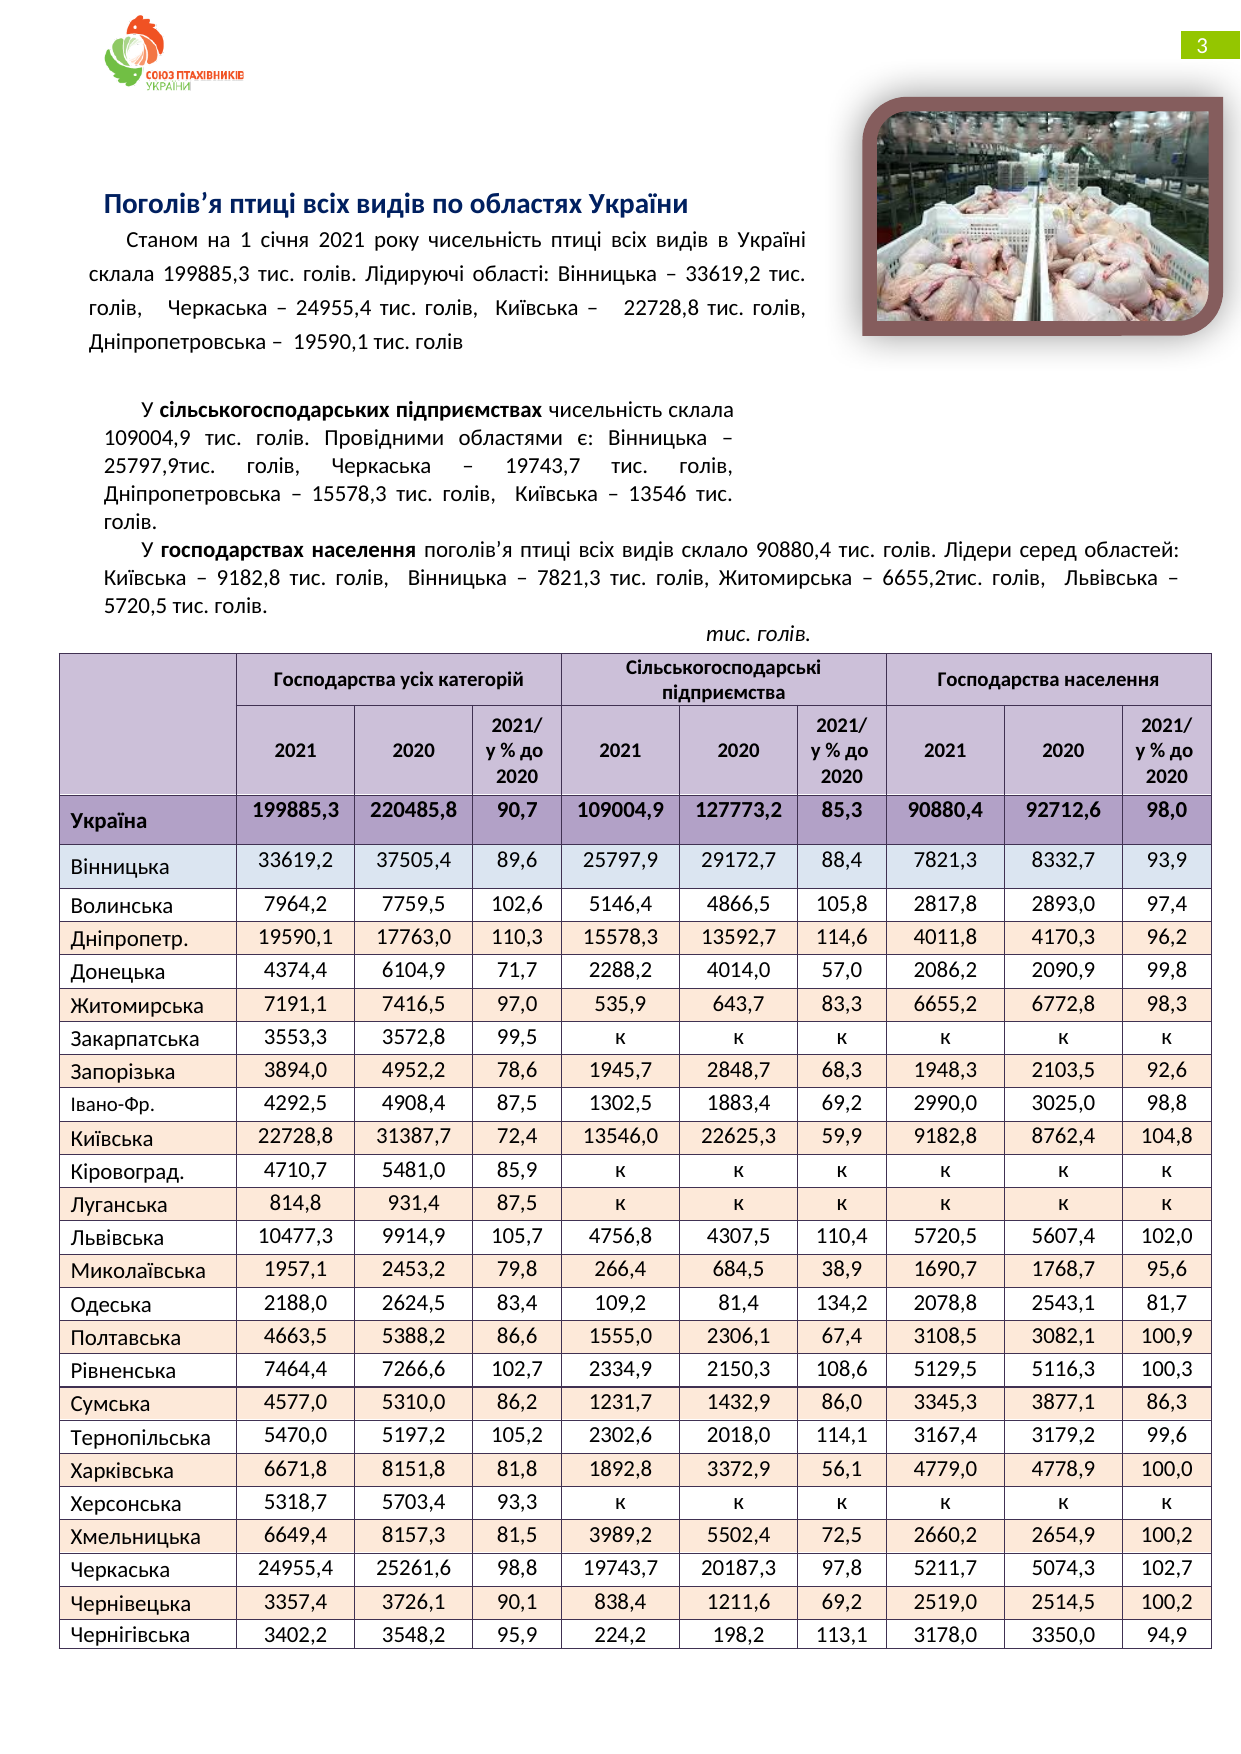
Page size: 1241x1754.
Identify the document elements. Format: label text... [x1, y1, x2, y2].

table_cell 2021/ у % до 2020 [798, 706, 886, 794]
table_cell 57,0 [798, 955, 886, 988]
table_cell 100,9 [1123, 1321, 1211, 1353]
table_cell 97,4 [1123, 889, 1211, 921]
table_cell 7191,1 [237, 989, 354, 1021]
table_cell Донецька [60, 955, 236, 988]
table_cell 98,8 [1123, 1088, 1211, 1121]
table_cell 3548,2 [355, 1620, 472, 1648]
table_cell 199885,3 [237, 796, 354, 844]
table_cell 81,8 [473, 1454, 561, 1486]
table_cell 4908,4 [355, 1088, 472, 1121]
table_cell 102,6 [473, 889, 561, 921]
table_cell 29172,7 [680, 845, 797, 888]
table_cell 2020 [680, 706, 797, 794]
text тис. голів. [89, 619, 812, 647]
table_cell 4307,5 [680, 1221, 797, 1253]
table_cell 3179,2 [1005, 1421, 1122, 1453]
table_cell 5502,4 [680, 1520, 797, 1552]
table_cell 97,8 [798, 1554, 886, 1586]
table_cell 105,2 [473, 1421, 561, 1453]
table_cell Луганська [60, 1188, 236, 1220]
table_cell 105,7 [473, 1221, 561, 1253]
table_cell 8762,4 [1005, 1122, 1122, 1154]
table_cell 684,5 [680, 1255, 797, 1287]
text Станом на 1 січня 2021 року чисельність птиці всіх видів в Україні склала 199885,3 тис. голів. Лідируючі області: Вінницька – 33619,2 тис. голів, Черкаська – 24955,4 тис. голів, Київська – 22728,8 тис. голів, Дніпропетровська – 19590,1 тис. голів [89, 226, 812, 355]
table_cell 72,5 [798, 1520, 886, 1552]
table_cell к [887, 1022, 1004, 1054]
table_cell 99,8 [1123, 955, 1211, 988]
table_cell к [887, 1487, 1004, 1519]
table_cell 4866,5 [680, 889, 797, 921]
table_cell 2020 [355, 706, 472, 794]
table_cell Херсонська [60, 1487, 236, 1519]
table_cell 3894,0 [237, 1055, 354, 1087]
table_cell Київська [60, 1122, 236, 1154]
table_cell 4710,7 [237, 1155, 354, 1187]
table_cell к [1123, 1487, 1211, 1519]
table_cell 814,8 [237, 1188, 354, 1220]
table_cell 3167,4 [887, 1421, 1004, 1453]
table_cell 4952,2 [355, 1055, 472, 1087]
table_cell 86,3 [1123, 1388, 1211, 1419]
table_cell 92712,6 [1005, 796, 1122, 844]
table_cell 2018,0 [680, 1421, 797, 1453]
table_cell 1211,6 [680, 1587, 797, 1619]
table_cell к [798, 1155, 886, 1187]
table_cell 8157,3 [355, 1520, 472, 1552]
table_cell 1432,9 [680, 1388, 797, 1419]
table_cell 4779,0 [887, 1454, 1004, 1486]
table_cell 3877,1 [1005, 1388, 1122, 1419]
table_cell 2334,9 [562, 1354, 679, 1386]
table_cell 7759,5 [355, 889, 472, 921]
table_cell 3357,4 [237, 1587, 354, 1619]
table_cell 2021 [887, 706, 1004, 794]
table_cell 109004,9 [562, 796, 679, 844]
table_cell 8332,7 [1005, 845, 1122, 888]
table_cell 1948,3 [887, 1055, 1004, 1087]
table_cell к [680, 1155, 797, 1187]
table_cell 17763,0 [355, 922, 472, 954]
table_cell к [562, 1022, 679, 1054]
table_cell 20187,3 [680, 1554, 797, 1586]
table_cell 5607,4 [1005, 1221, 1122, 1253]
table_cell 8151,8 [355, 1454, 472, 1486]
table_cell 79,8 [473, 1255, 561, 1287]
table_cell 68,3 [798, 1055, 886, 1087]
table_cell 85,3 [798, 796, 886, 844]
table_cell 2848,7 [680, 1055, 797, 1087]
table_cell 3726,1 [355, 1587, 472, 1619]
table_cell 3402,2 [237, 1620, 354, 1648]
table_cell 3025,0 [1005, 1088, 1122, 1121]
table_cell 134,2 [798, 1288, 886, 1320]
table_cell 2817,8 [887, 889, 1004, 921]
table_cell 37505,4 [355, 845, 472, 888]
table_cell 31387,7 [355, 1122, 472, 1154]
table_cell 9182,8 [887, 1122, 1004, 1154]
table_cell 4014,0 [680, 955, 797, 988]
table_cell Дніпропетр. [60, 922, 236, 954]
table_cell 69,2 [798, 1088, 886, 1121]
table_cell 2150,3 [680, 1354, 797, 1386]
table_cell 38,9 [798, 1255, 886, 1287]
picture [103, 14, 244, 91]
table_cell 1883,4 [680, 1088, 797, 1121]
table_cell Івано-Фр. [60, 1088, 236, 1121]
table_cell Тернопільська [60, 1421, 236, 1453]
table_cell 643,7 [680, 989, 797, 1021]
table_cell 83,3 [798, 989, 886, 1021]
table_cell 114,6 [798, 922, 886, 954]
table_cell 7821,3 [887, 845, 1004, 888]
table_cell 2660,2 [887, 1520, 1004, 1552]
table_cell 2188,0 [237, 1288, 354, 1320]
table_cell 127773,2 [680, 796, 797, 844]
table_cell 4577,0 [237, 1388, 354, 1419]
table_cell 22728,8 [237, 1122, 354, 1154]
table_cell 5720,5 [887, 1221, 1004, 1253]
table_cell 92,6 [1123, 1055, 1211, 1087]
table_cell Львівська [60, 1221, 236, 1253]
table_cell 4170,3 [1005, 922, 1122, 954]
table_cell 3108,5 [887, 1321, 1004, 1353]
table_cell 5703,4 [355, 1487, 472, 1519]
table_cell 2302,6 [562, 1421, 679, 1453]
table_cell Черкаська [60, 1554, 236, 1586]
table_cell 113,1 [798, 1620, 886, 1648]
table_cell 86,2 [473, 1388, 561, 1419]
picture [877, 112, 1208, 321]
table_cell 15578,3 [562, 922, 679, 954]
table_cell к [1005, 1155, 1122, 1187]
table_cell 90,1 [473, 1587, 561, 1619]
table_cell 2514,5 [1005, 1587, 1122, 1619]
table_cell 931,4 [355, 1188, 472, 1220]
table_cell 114,1 [798, 1421, 886, 1453]
table_cell Вінницька [60, 845, 236, 888]
table_cell 2654,9 [1005, 1520, 1122, 1552]
table_cell Харківська [60, 1454, 236, 1486]
table_cell 3178,0 [887, 1620, 1004, 1648]
table_cell 72,4 [473, 1122, 561, 1154]
table_cell 69,2 [798, 1587, 886, 1619]
table_cell 25261,6 [355, 1554, 472, 1586]
table_cell 81,5 [473, 1520, 561, 1552]
table_cell 2893,0 [1005, 889, 1122, 921]
table_cell 100,2 [1123, 1587, 1211, 1619]
table_cell Полтавська [60, 1321, 236, 1353]
table_cell 94,9 [1123, 1620, 1211, 1648]
table_cell 1768,7 [1005, 1255, 1122, 1287]
table_cell 2021/ у % до 2020 [473, 706, 561, 794]
table_cell к [798, 1487, 886, 1519]
table_cell 95,6 [1123, 1255, 1211, 1287]
table_cell 5197,2 [355, 1421, 472, 1453]
table_cell 838,4 [562, 1587, 679, 1619]
table_cell 1690,7 [887, 1255, 1004, 1287]
table_cell 3350,0 [1005, 1620, 1122, 1648]
table_cell к [680, 1022, 797, 1054]
table_cell к [798, 1188, 886, 1220]
table_cell 5388,2 [355, 1321, 472, 1353]
table_cell 6649,4 [237, 1520, 354, 1552]
table_cell 1555,0 [562, 1321, 679, 1353]
table_cell 89,6 [473, 845, 561, 888]
table_cell 108,6 [798, 1354, 886, 1386]
table_cell 266,4 [562, 1255, 679, 1287]
table_cell 100,3 [1123, 1354, 1211, 1386]
table_cell к [562, 1155, 679, 1187]
table_cell 2078,8 [887, 1288, 1004, 1320]
table_cell к [1123, 1022, 1211, 1054]
table_cell 3989,2 [562, 1520, 679, 1552]
table_cell 3082,1 [1005, 1321, 1122, 1353]
table_cell Чернігівська [60, 1620, 236, 1648]
table_cell 100,2 [1123, 1520, 1211, 1552]
table_cell 2021 [237, 706, 354, 794]
table_cell 10477,3 [237, 1221, 354, 1253]
table_cell 6671,8 [237, 1454, 354, 1486]
table_cell 90,7 [473, 796, 561, 844]
table_cell 102,7 [473, 1354, 561, 1386]
table_cell 6655,2 [887, 989, 1004, 1021]
table_cell 93,3 [473, 1487, 561, 1519]
text У господарствах населення поголів’я птиці всіх видів склало 90880,4 тис. голів. Лідери серед областей: Київська – 9182,8 тис. голів, Вінницька – 7821,3 тис. голів, Житомирська – 6655,2тис. голів, Львівська – 5720,5 тис. голів. [103, 535, 1181, 619]
table_cell 2090,9 [1005, 955, 1122, 988]
table_cell 4756,8 [562, 1221, 679, 1253]
table_cell 1231,7 [562, 1388, 679, 1419]
table_cell 102,0 [1123, 1221, 1211, 1253]
table_cell 88,4 [798, 845, 886, 888]
table_cell 3572,8 [355, 1022, 472, 1054]
table_cell 2021/ у % до 2020 [1123, 706, 1211, 794]
table_cell 109,2 [562, 1288, 679, 1320]
table_cell Кіровоград. [60, 1155, 236, 1187]
table_cell 87,5 [473, 1188, 561, 1220]
table_cell Хмельницька [60, 1520, 236, 1552]
table_cell 6772,8 [1005, 989, 1122, 1021]
table_cell 5318,7 [237, 1487, 354, 1519]
table_cell 4374,4 [237, 955, 354, 988]
table_header Сільськогосподарські підприємства [562, 654, 886, 705]
table_cell 102,7 [1123, 1554, 1211, 1586]
table_cell 4292,5 [237, 1088, 354, 1121]
table_cell 19743,7 [562, 1554, 679, 1586]
table_cell Чернівецька [60, 1587, 236, 1619]
table_cell 19590,1 [237, 922, 354, 954]
table_cell 4011,8 [887, 922, 1004, 954]
table_cell к [680, 1188, 797, 1220]
table_cell 86,0 [798, 1388, 886, 1419]
table_cell 1957,1 [237, 1255, 354, 1287]
table_cell 98,0 [1123, 796, 1211, 844]
table_cell к [562, 1188, 679, 1220]
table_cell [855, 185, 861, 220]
table_cell 5310,0 [355, 1388, 472, 1419]
table_cell Закарпатська [60, 1022, 236, 1054]
table_cell к [562, 1487, 679, 1519]
table_cell 2543,1 [1005, 1288, 1122, 1320]
table_cell 5129,5 [887, 1354, 1004, 1386]
table_cell 81,4 [680, 1288, 797, 1320]
table_cell Одеська [60, 1288, 236, 1320]
table_cell 13592,7 [680, 922, 797, 954]
table_cell к [1005, 1188, 1122, 1220]
table_cell к [1005, 1022, 1122, 1054]
table_cell 2453,2 [355, 1255, 472, 1287]
table_cell 98,8 [473, 1554, 561, 1586]
table_cell 71,7 [473, 955, 561, 988]
table_cell 2021 [562, 706, 679, 794]
table_cell 7964,2 [237, 889, 354, 921]
table_cell 7464,4 [237, 1354, 354, 1386]
table_cell 105,8 [798, 889, 886, 921]
table_cell 224,2 [562, 1620, 679, 1648]
table_cell 56,1 [798, 1454, 886, 1486]
table_cell 198,2 [680, 1620, 797, 1648]
table_cell 2624,5 [355, 1288, 472, 1320]
table_cell 5211,7 [887, 1554, 1004, 1586]
table_cell 98,3 [1123, 989, 1211, 1021]
table_cell 3372,9 [680, 1454, 797, 1486]
table_cell 95,9 [473, 1620, 561, 1648]
table_cell 5481,0 [355, 1155, 472, 1187]
table_cell 3345,3 [887, 1388, 1004, 1419]
table_cell 535,9 [562, 989, 679, 1021]
table_cell 25797,9 [562, 845, 679, 888]
table_cell к [887, 1188, 1004, 1220]
table_cell 85,9 [473, 1155, 561, 1187]
table_cell 13546,0 [562, 1122, 679, 1154]
table_cell 5116,3 [1005, 1354, 1122, 1386]
table_cell 93,9 [1123, 845, 1211, 888]
table_cell 97,0 [473, 989, 561, 1021]
table_cell 2086,2 [887, 955, 1004, 988]
table_header Господарства усіх категорій [237, 654, 561, 705]
table_cell 110,3 [473, 922, 561, 954]
table_cell 81,7 [1123, 1288, 1211, 1320]
table_cell 2020 [1005, 706, 1122, 794]
table_cell 96,2 [1123, 922, 1211, 954]
table_cell 2306,1 [680, 1321, 797, 1353]
table_cell 90880,4 [887, 796, 1004, 844]
table_cell 4778,9 [1005, 1454, 1122, 1486]
table_cell 6104,9 [355, 955, 472, 988]
table_cell 87,5 [473, 1088, 561, 1121]
table_cell 83,4 [473, 1288, 561, 1320]
table_cell 2103,5 [1005, 1055, 1122, 1087]
table_cell 2519,0 [887, 1587, 1004, 1619]
table_cell 7416,5 [355, 989, 472, 1021]
table_cell 110,4 [798, 1221, 886, 1253]
table_cell 86,6 [473, 1321, 561, 1353]
table_cell 1892,8 [562, 1454, 679, 1486]
table_cell 1302,5 [562, 1088, 679, 1121]
table_cell к [680, 1487, 797, 1519]
table_cell Запорізька [60, 1055, 236, 1087]
table_cell 3553,3 [237, 1022, 354, 1054]
table_cell к [887, 1155, 1004, 1187]
table_cell к [1123, 1188, 1211, 1220]
table_cell 5146,4 [562, 889, 679, 921]
text Поголів’я птиці всіх видів по областях України [103, 185, 835, 220]
table_cell к [1123, 1155, 1211, 1187]
table_cell 2990,0 [887, 1088, 1004, 1121]
table_header [60, 654, 236, 794]
table_cell 78,6 [473, 1055, 561, 1087]
table_cell 1945,7 [562, 1055, 679, 1087]
table_cell 24955,4 [237, 1554, 354, 1586]
table_cell Волинська [60, 889, 236, 921]
table_cell 99,6 [1123, 1421, 1211, 1453]
table_cell 100,0 [1123, 1454, 1211, 1486]
table_cell к [1005, 1487, 1122, 1519]
table_cell 22625,3 [680, 1122, 797, 1154]
table_cell Житомирська [60, 989, 236, 1021]
table_cell к [798, 1022, 886, 1054]
table_cell 99,5 [473, 1022, 561, 1054]
table_cell 9914,9 [355, 1221, 472, 1253]
table_cell 5074,3 [1005, 1554, 1122, 1586]
table_cell 33619,2 [237, 845, 354, 888]
table_cell Україна [60, 796, 236, 844]
table_cell Сумська [60, 1388, 236, 1419]
table_cell 67,4 [798, 1321, 886, 1353]
table_cell 2288,2 [562, 955, 679, 988]
table_cell 104,8 [1123, 1122, 1211, 1154]
table_cell Рівненська [60, 1354, 236, 1386]
table_cell 220485,8 [355, 796, 472, 844]
table_header Господарства населення [887, 654, 1211, 705]
table_cell Миколаївська [60, 1255, 236, 1287]
table_cell 7266,6 [355, 1354, 472, 1386]
table_cell 4663,5 [237, 1321, 354, 1353]
table_cell 5470,0 [237, 1421, 354, 1453]
text У сільськогосподарських підприємствах чисельність склала 109004,9 тис. голів. Провідними областями є: Вінницька – 25797,9тис. голів, Черкаська – 19743,7 тис. голів, Дніпропетровська – 15578,3 тис. голів, Київська – 13546 тис. голів. [103, 395, 734, 535]
table_cell 59,9 [798, 1122, 886, 1154]
